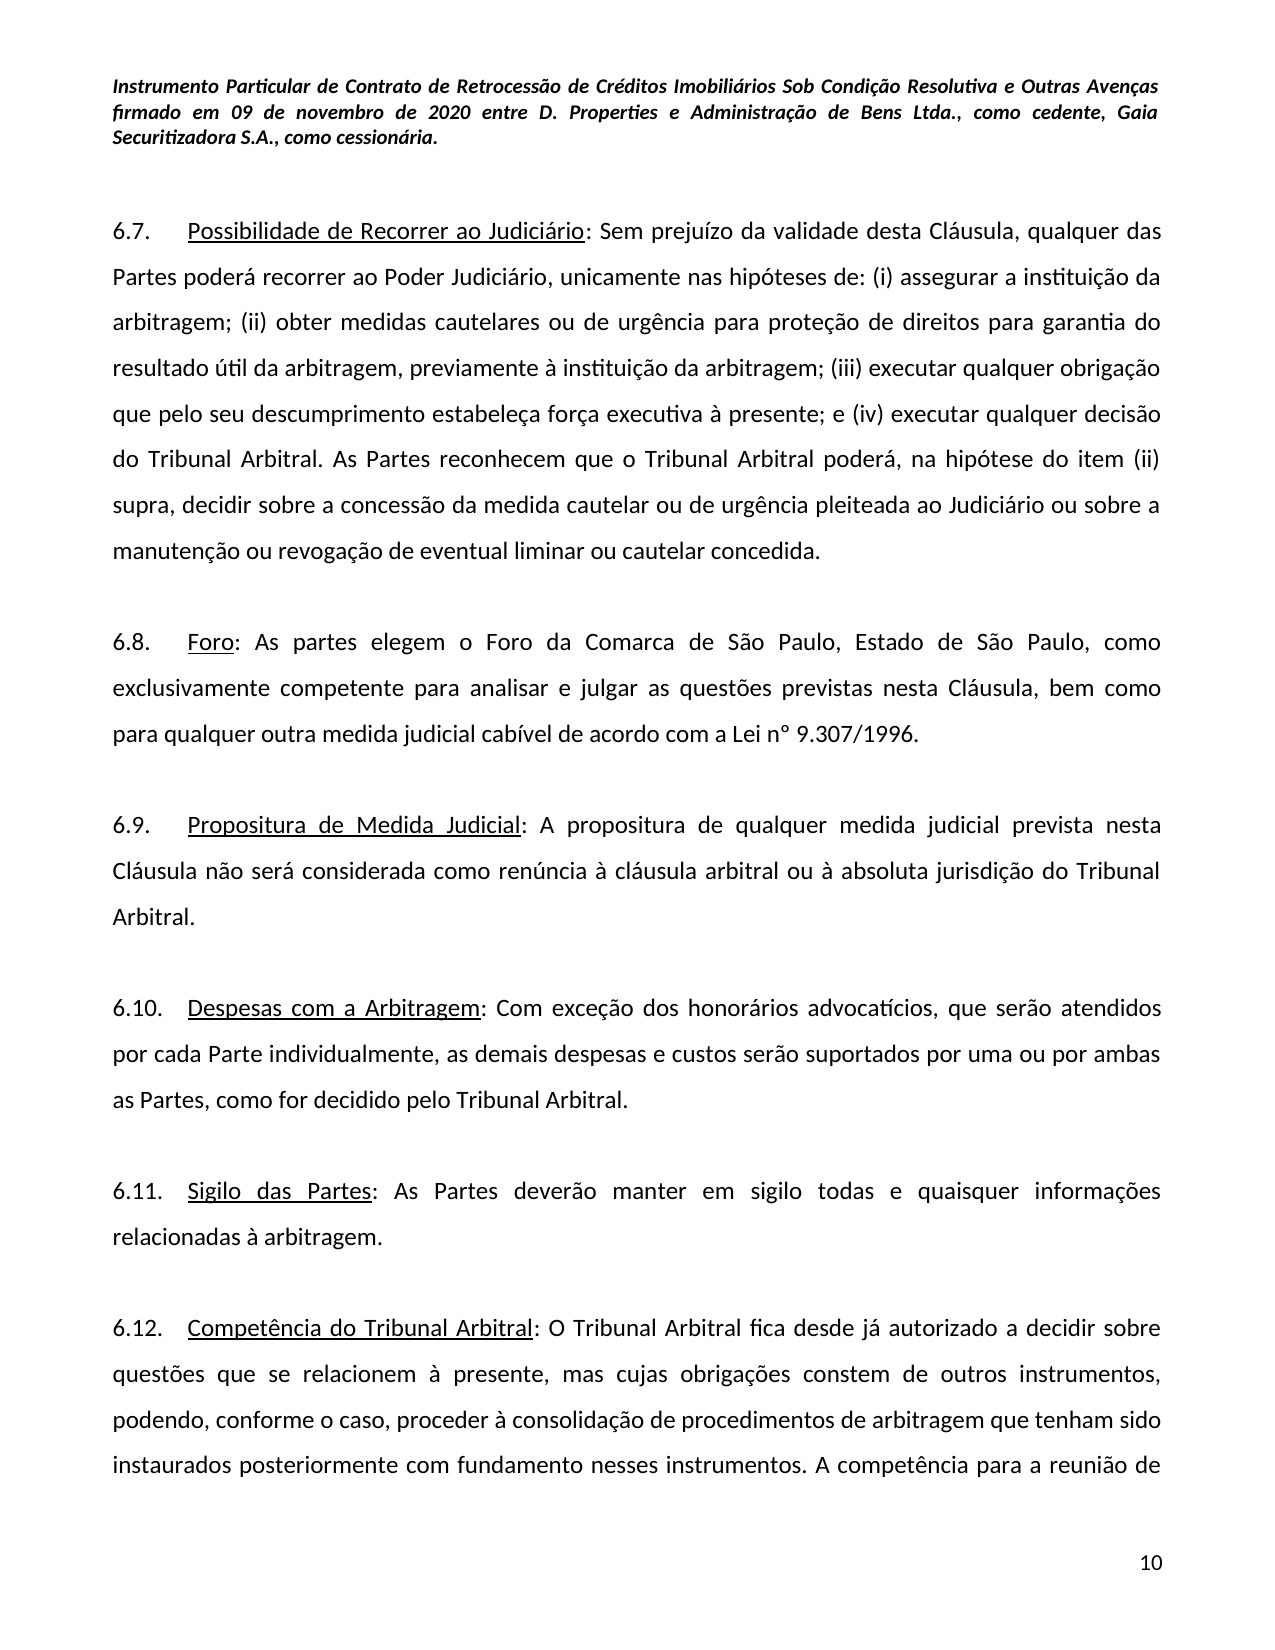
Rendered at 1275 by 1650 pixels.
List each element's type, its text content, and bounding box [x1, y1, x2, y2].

list 6.10. Despesas com a Arbitragem: Com exceção dos honorários advocatícios, que serão atendidos por cada Parte individualmente, as demais despesas e custos serão suportados por uma ou por ambas as Partes, como for decidido pelo Tribunal Arbitral. [112, 992, 1162, 1114]
list 6.11. Sigilo das Partes: As Partes deverão manter em sigilo todas e quaisquer informações relacionadas à arbitragem. [112, 1175, 1162, 1251]
list 6.9. Propositura de Medida Judicial: A propositura de qualquer medida judicial prevista nesta Cláusula não será considerada como renúncia à cláusula arbitral ou à absoluta jurisdição do Tribunal Arbitral. [112, 809, 1162, 931]
list 6.7. Possibilidade de Recorrer ao Judiciário: Sem prejuízo da validade desta Cláusula, qualquer das Partes poderá recorrer ao Poder Judiciário, unicamente nas hipóteses de: (i) assegurar a instituição da arbitragem; (ii) obter medidas cautelares ou de urgência para proteção de direitos para garantia do resultado útil da arbitragem, previamente à instituição da arbitragem; (iii) executar qualquer obrigação que pelo seu descumprimento estabeleça força executiva à presente; e (iv) executar qualquer decisão do Tribunal Arbitral. As Partes reconhecem que o Tribunal Arbitral poderá, na hipótese do item (ii) supra, decidir sobre a concessão da medida cautelar ou de urgência pleiteada ao Judiciário ou sobre a manutenção ou revogação de eventual liminar ou cautelar concedida. [112, 215, 1162, 566]
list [112, 1312, 1162, 1480]
list 6.8. Foro: As partes elegem o Foro da Comarca de São Paulo, Estado de São Paulo, como exclusivamente competente para analisar e julgar as questões previstas nesta Cláusula, bem como para qualquer outra medida judicial cabível de acordo com a Lei nº 9.307/1996. [112, 626, 1162, 748]
